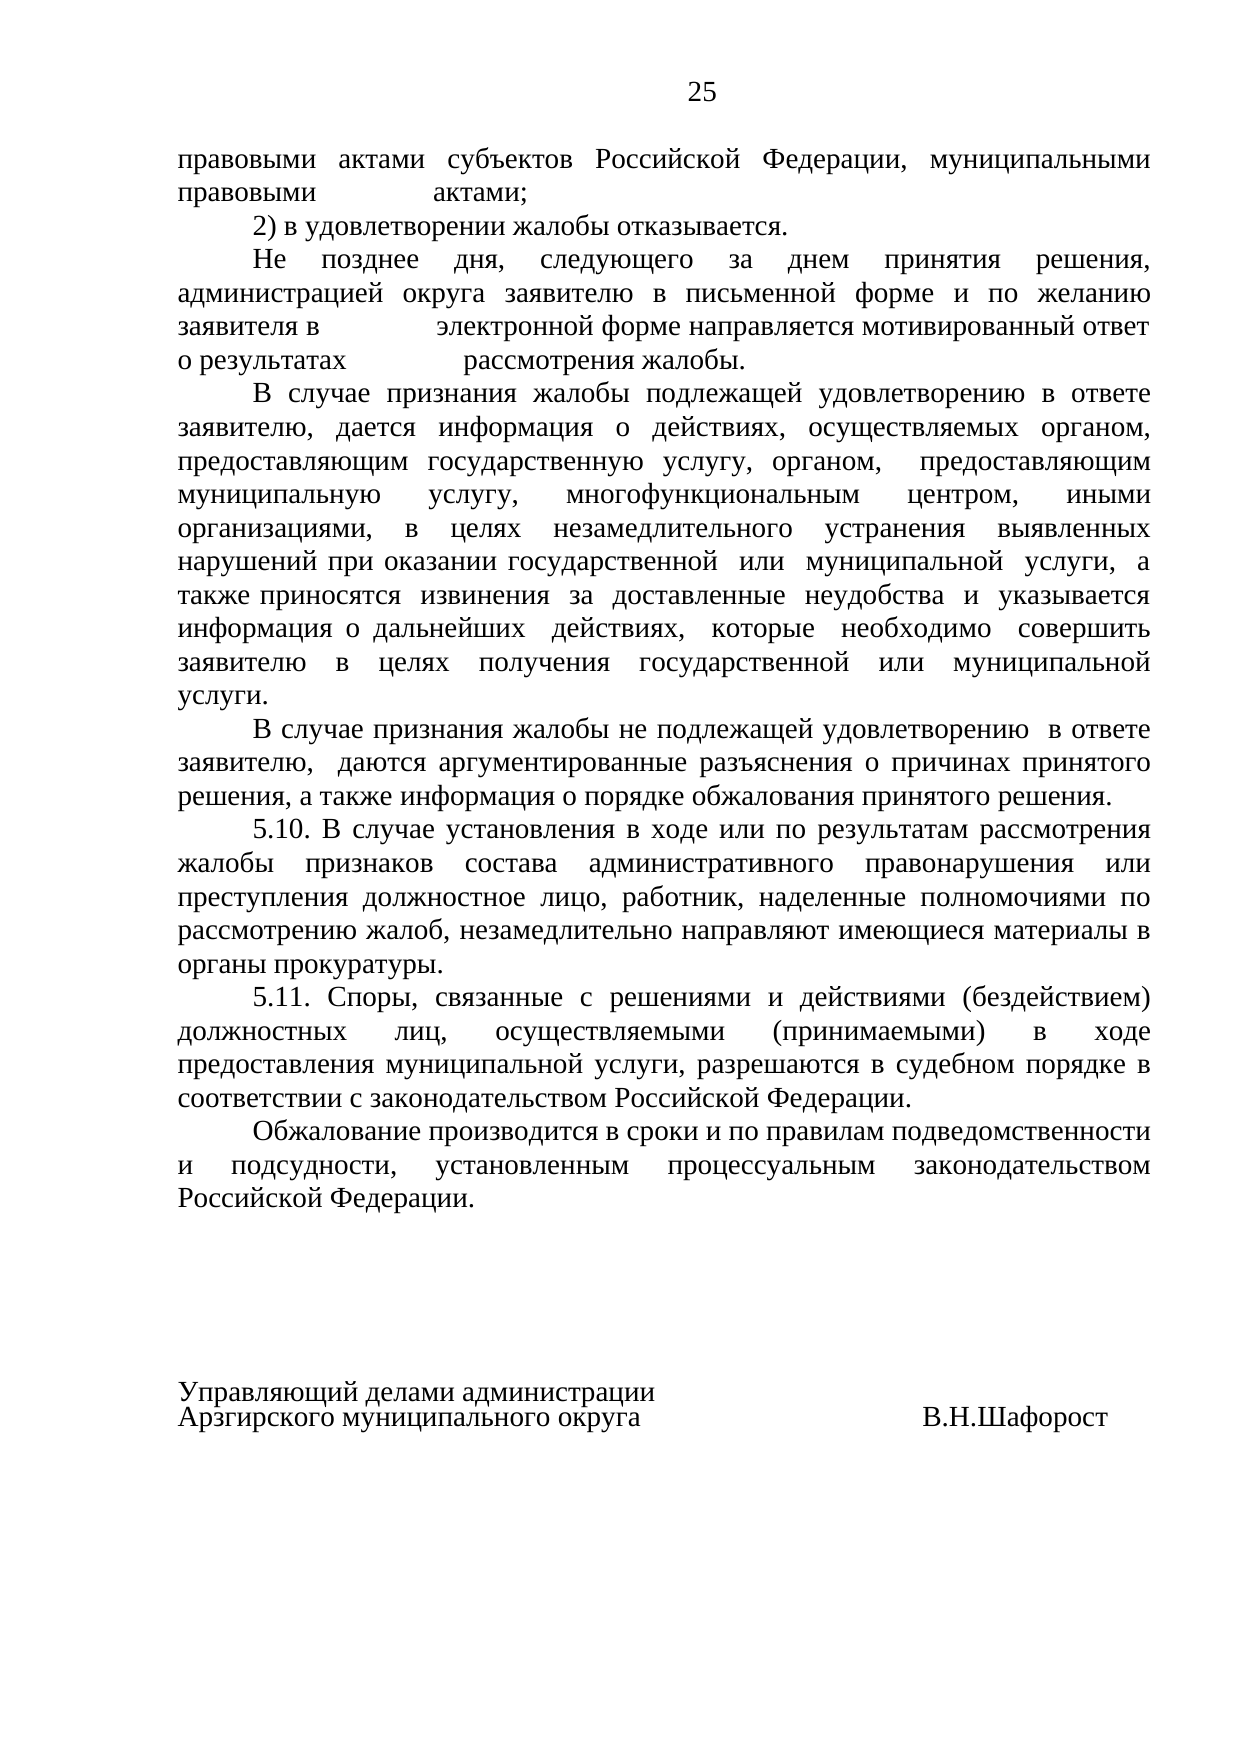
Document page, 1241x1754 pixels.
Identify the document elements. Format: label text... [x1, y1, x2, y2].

text В случае признания жалобы подлежащей удовлетворению в ответе заявителю, дается информация о действиях, осуществляемых органом, предоставляющим государственную услугу, органом, предоставляющим муниципальную услугу, многофункциональным центром, иными организациями, в целях незамедлительного устранения выявленных нарушений при оказании государственной или муниципальной услуги, а также приносятся извинения за доставленные неудобства и указывается информация о дальнейших действиях, которые необходимо совершить заявителю в целях получения государственной или муниципальной услуги. [177, 376, 1152, 711]
text Не позднее дня, следующего за днем принятия решения, администрацией округа заявителю в письменной форме и по желанию заявителя в электронной форме направляется мотивированный ответ о результатах рассмотрения жалобы. [177, 241, 1152, 376]
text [177, 141, 1152, 208]
text 5.11. Споры, связанные с решениями и действиями (бездействием) должностных лиц, осуществляемыми (принимаемыми) в ходе предоставления муниципальной услуги, разрешаются в судебном порядке в соответствии с законодательством Российской Федерации. [177, 979, 1152, 1113]
text 5.10. В случае установления в ходе или по результатам рассмотрения жалобы признаков состава административного правонарушения или преступления должностное лицо, работник, наделенные полномочиями по рассмотрению жалоб, незамедлительно направляют имеющиеся материалы в органы прокуратуры. [177, 812, 1152, 979]
text 2) в удовлетворении жалобы отказывается. [177, 208, 1152, 241]
text Арзгирского муниципального округа В.Н.Шафорост [1030, 1407, 1152, 1432]
text Обжалование производится в сроки и по правилам подведомственности и подсудности, установленным процессуальным законодательством Российской Федерации. [177, 1113, 1152, 1214]
text Арзгирского муниципального округа В.Н.Шафорост [177, 1407, 1027, 1432]
text Управляющий делами администрации [177, 1382, 1152, 1407]
text В случае признания жалобы не подлежащей удовлетворению в ответе заявителю, даются аргументированные разъяснения о причинах принятого решения, а также информация о порядке обжалования принятого решения. [177, 711, 1152, 812]
